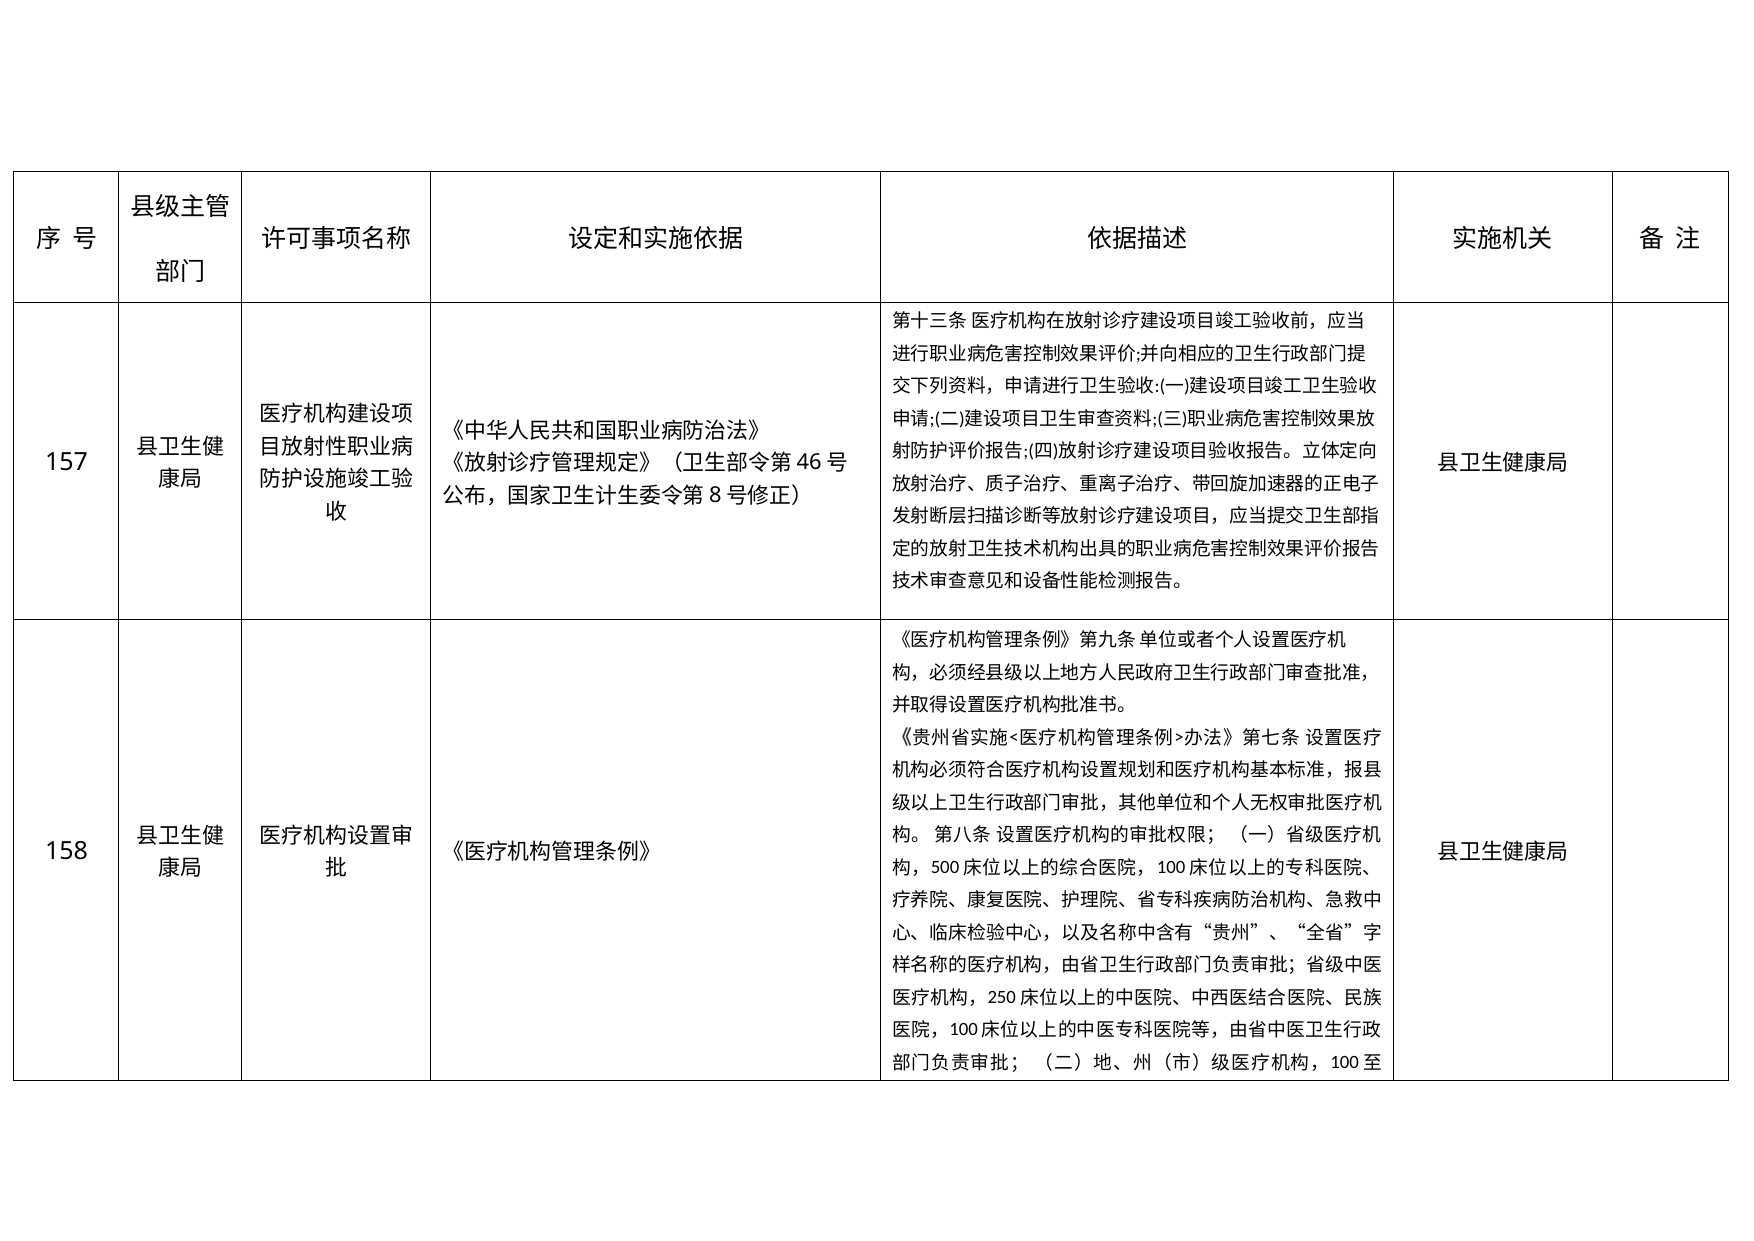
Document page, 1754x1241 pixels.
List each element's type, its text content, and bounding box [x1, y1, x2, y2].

table_cell 158 [14, 620, 118, 1080]
table_header 许可事项名称 [242, 172, 430, 302]
table_header 实施机关 [1394, 172, 1612, 302]
table_cell 县卫生健康局 [1394, 620, 1612, 1080]
table_header 备 注 [1613, 172, 1728, 302]
table_cell 《医疗机构管理条例》 [431, 620, 880, 1080]
table_header 序 号 [14, 172, 118, 302]
table_cell 县卫生健康局 [119, 303, 241, 619]
table_cell 县卫生健康局 [1394, 303, 1612, 619]
table_cell [1613, 620, 1728, 1080]
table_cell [881, 620, 1393, 1080]
table_cell 《中华人民共和国职业病防治法》 《放射诊疗管理规定》（卫生部令第46号公布，国家卫生计生委令第8号修正） [431, 303, 880, 619]
table_cell 医疗机构设置审批 [242, 620, 430, 1080]
table_cell 第十三条 医疗机构在放射诊疗建设项目竣工验收前，应当进行职业病危害控制效果评价;并向相应的卫生行政部门提交下列资料，申请进行卫生验收:(一)建设项目竣工卫生验收申请;(二)建设项目卫生审查资料;(三)职业病危害控制效果放射防护评价报告;(四)放射诊疗建设项目验收报告。立体定向放射治疗、质子治疗、重离子治疗、带回旋加速器的正电子发射断层扫描诊断等放射诊疗建设项目，应当提交卫生部指定的放射卫生技术机构出具的职业病危害控制效果评价报告技术审查意见和设备性能检测报告。 [881, 303, 1393, 619]
table_header 设定和实施依据 [431, 172, 880, 302]
table_cell 157 [14, 303, 118, 619]
table_header 依据描述 [881, 172, 1393, 302]
table_header 县级主管部门 [119, 172, 241, 302]
table_cell 医疗机构建设项目放射性职业病防护设施竣工验收 [242, 303, 430, 619]
table_cell [1613, 303, 1728, 619]
table_cell 县卫生健康局 [119, 620, 241, 1080]
